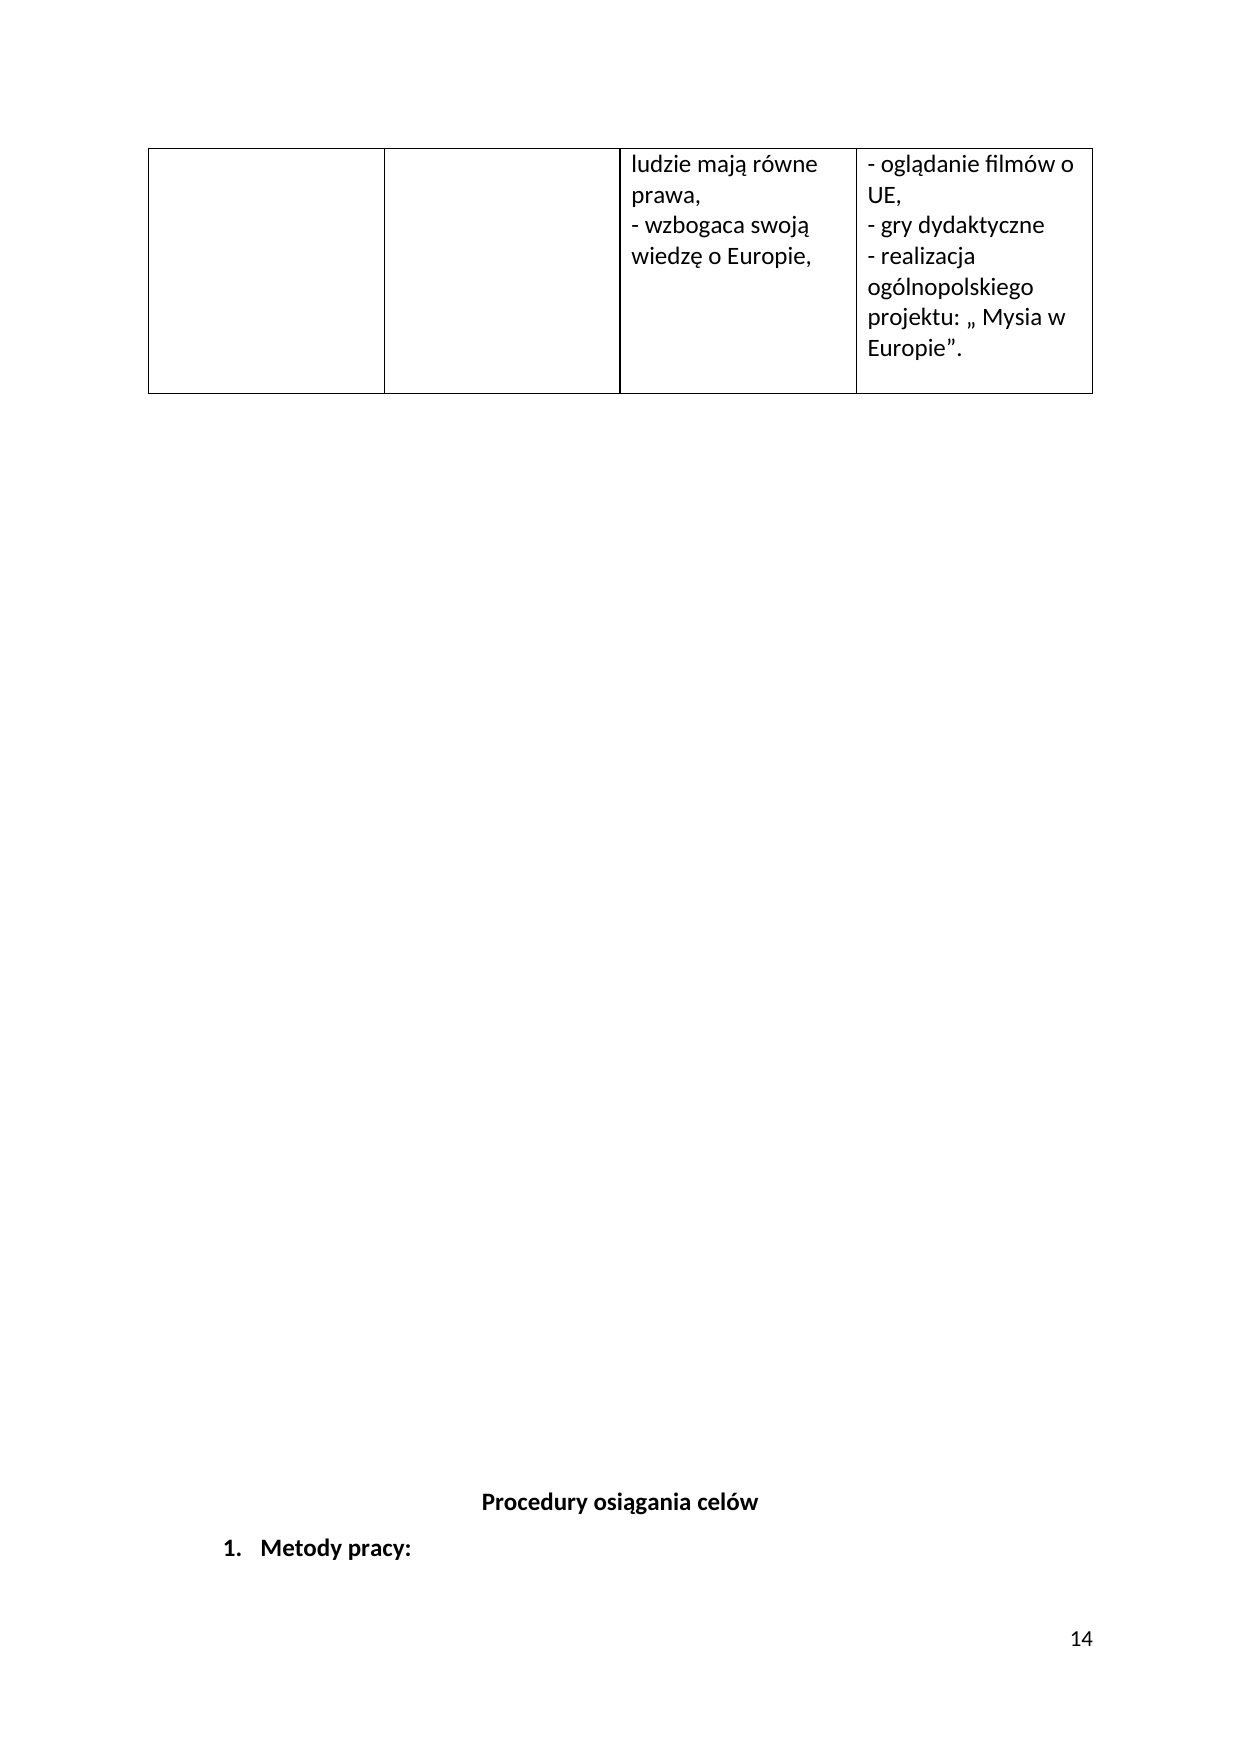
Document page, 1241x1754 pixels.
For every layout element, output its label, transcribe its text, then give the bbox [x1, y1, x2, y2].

text Procedury osiągania celów [148, 1486, 1093, 1517]
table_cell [385, 149, 619, 393]
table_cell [621, 149, 856, 393]
list Metody pracy: [223, 1532, 1093, 1563]
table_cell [857, 149, 1092, 393]
